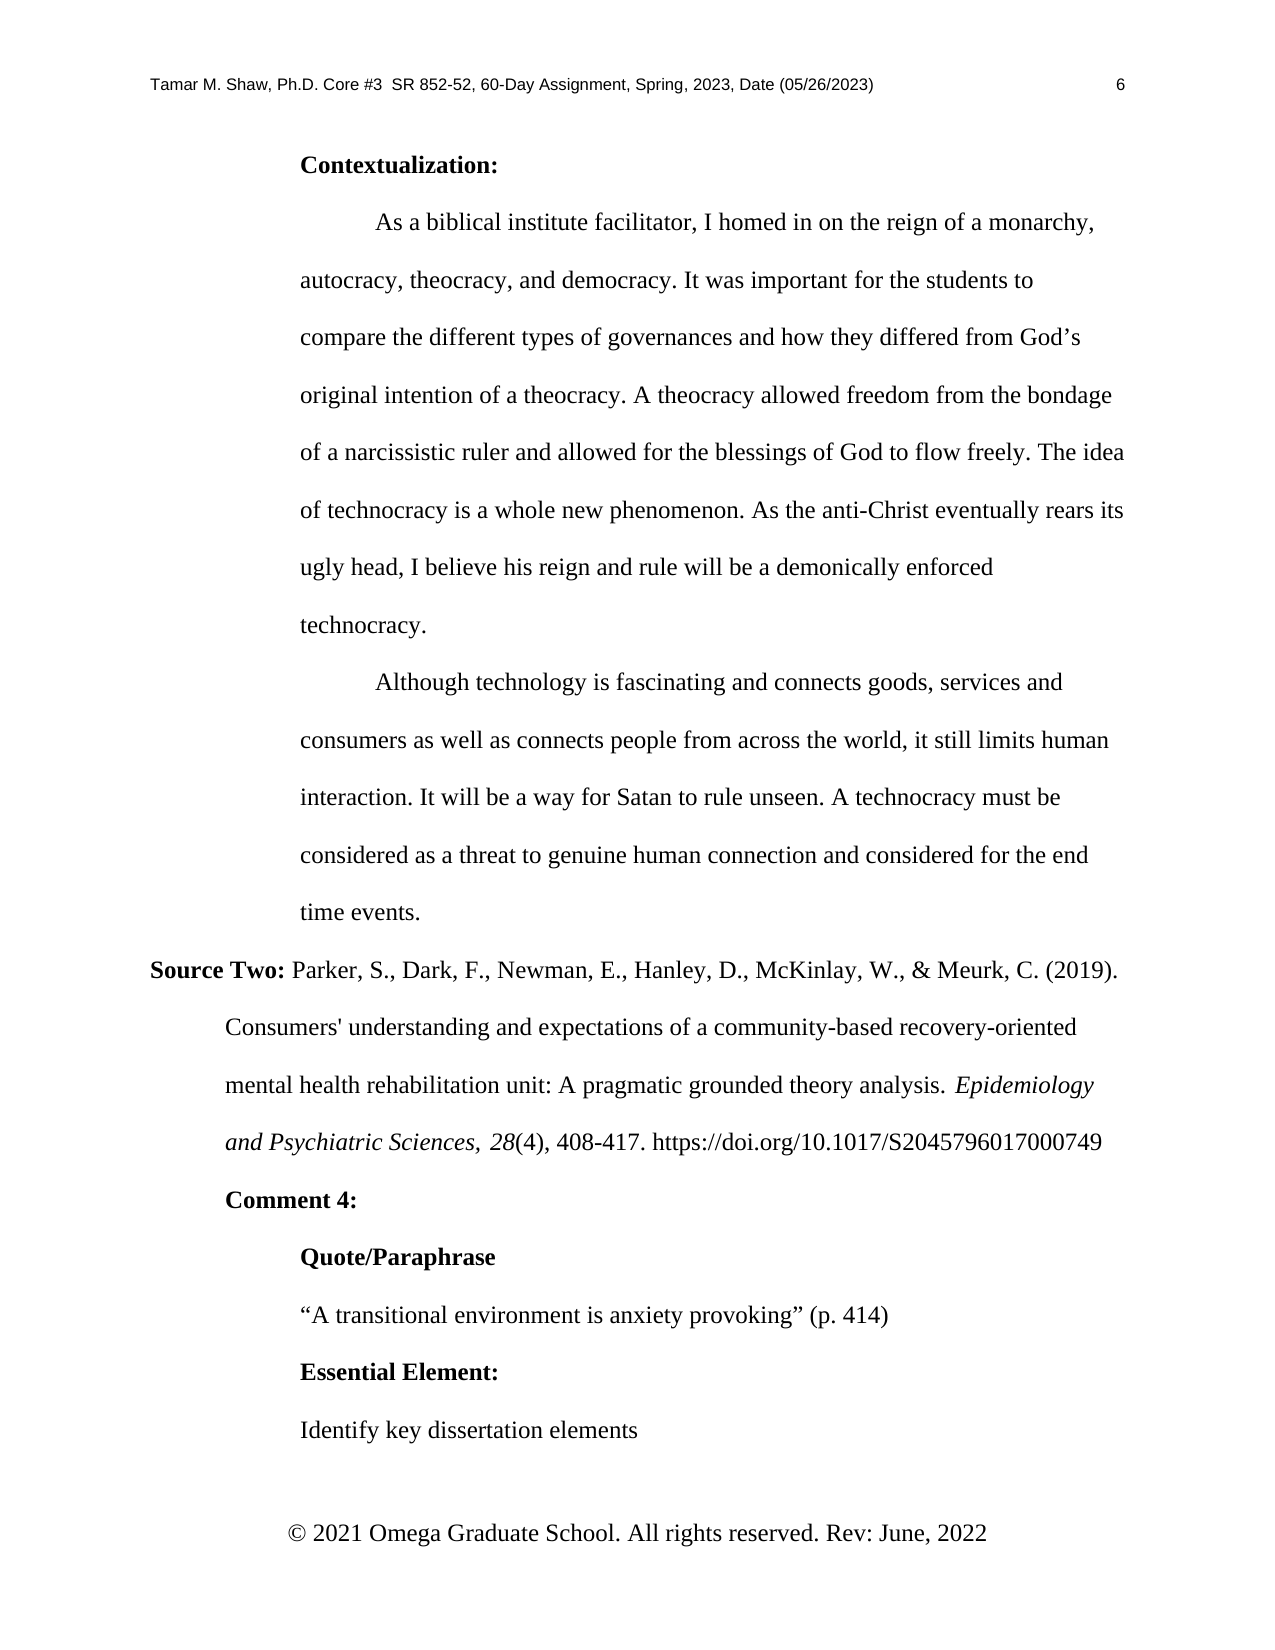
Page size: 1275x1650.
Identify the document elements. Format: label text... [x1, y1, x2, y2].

text As a biblical institute facilitator, I homed in on the reign of a monarchy, autocracy, theocracy, and democracy. It was important for the students to compare the different types of governances and how they differed from God’s original intention of a theocracy. A theocracy allowed freedom from the bondage of a narcissistic ruler and allowed for the blessings of God to flow freely. The idea of technocracy is a whole new phenomenon. As the anti-Christ eventually rears its ugly head, I believe his reign and rule will be a demonically enforced technocracy. [300, 207, 1125, 639]
text Comment 4: [225, 1185, 1125, 1214]
text Essential Element: [300, 1357, 1125, 1386]
text Source Two: Parker, S., Dark, F., Newman, E., Hanley, D., McKinlay, W., & Meurk, C. (2019). Consumers' understanding and expectations of a community-based recovery-oriented mental health rehabilitation unit: A pragmatic grounded theory analysis. Epidemiology and Psychiatric Sciences, 28(4), 408-417. https://doi.org/10.1017/S2045796017000749 [150, 955, 1125, 1156]
text Identify key dissertation elements [300, 1415, 1125, 1444]
text Contextualization: [300, 150, 1125, 179]
text Although technology is fascinating and connects goods, services and consumers as well as connects people from across the world, it still limits human interaction. It will be a way for Satan to rule unseen. A technocracy must be considered as a threat to genuine human connection and considered for the end time events. [300, 667, 1125, 926]
text “A transitional environment is anxiety provoking” (p. 414) [300, 1300, 1125, 1329]
text Quote/Paraphrase [300, 1242, 1125, 1271]
